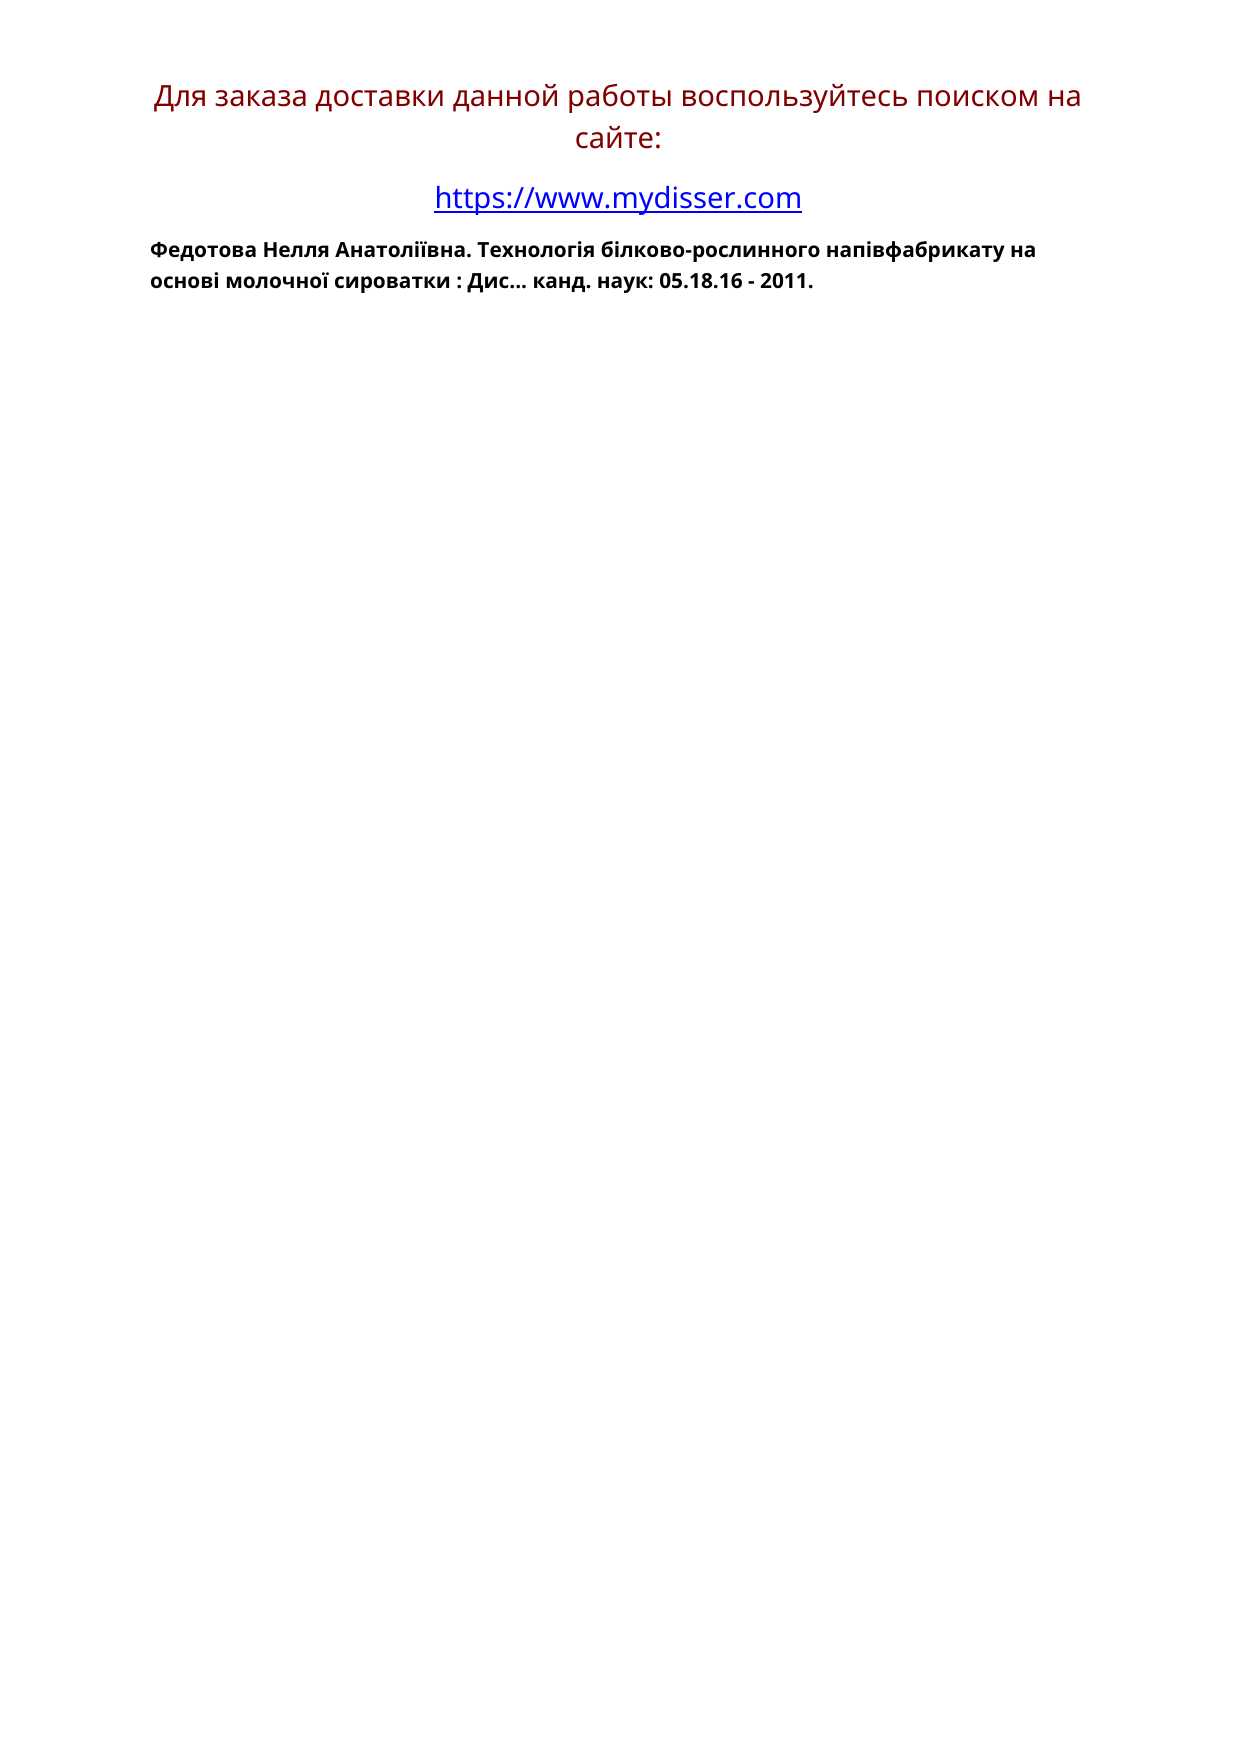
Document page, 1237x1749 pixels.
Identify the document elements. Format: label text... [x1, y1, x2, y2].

text Федотова Нелля Анатоліївна. Технологія білково-рослинного напівфабрикату на основі молочної сироватки : Дис... канд. наук: 05.18.16 - 2011. [150, 236, 1086, 294]
